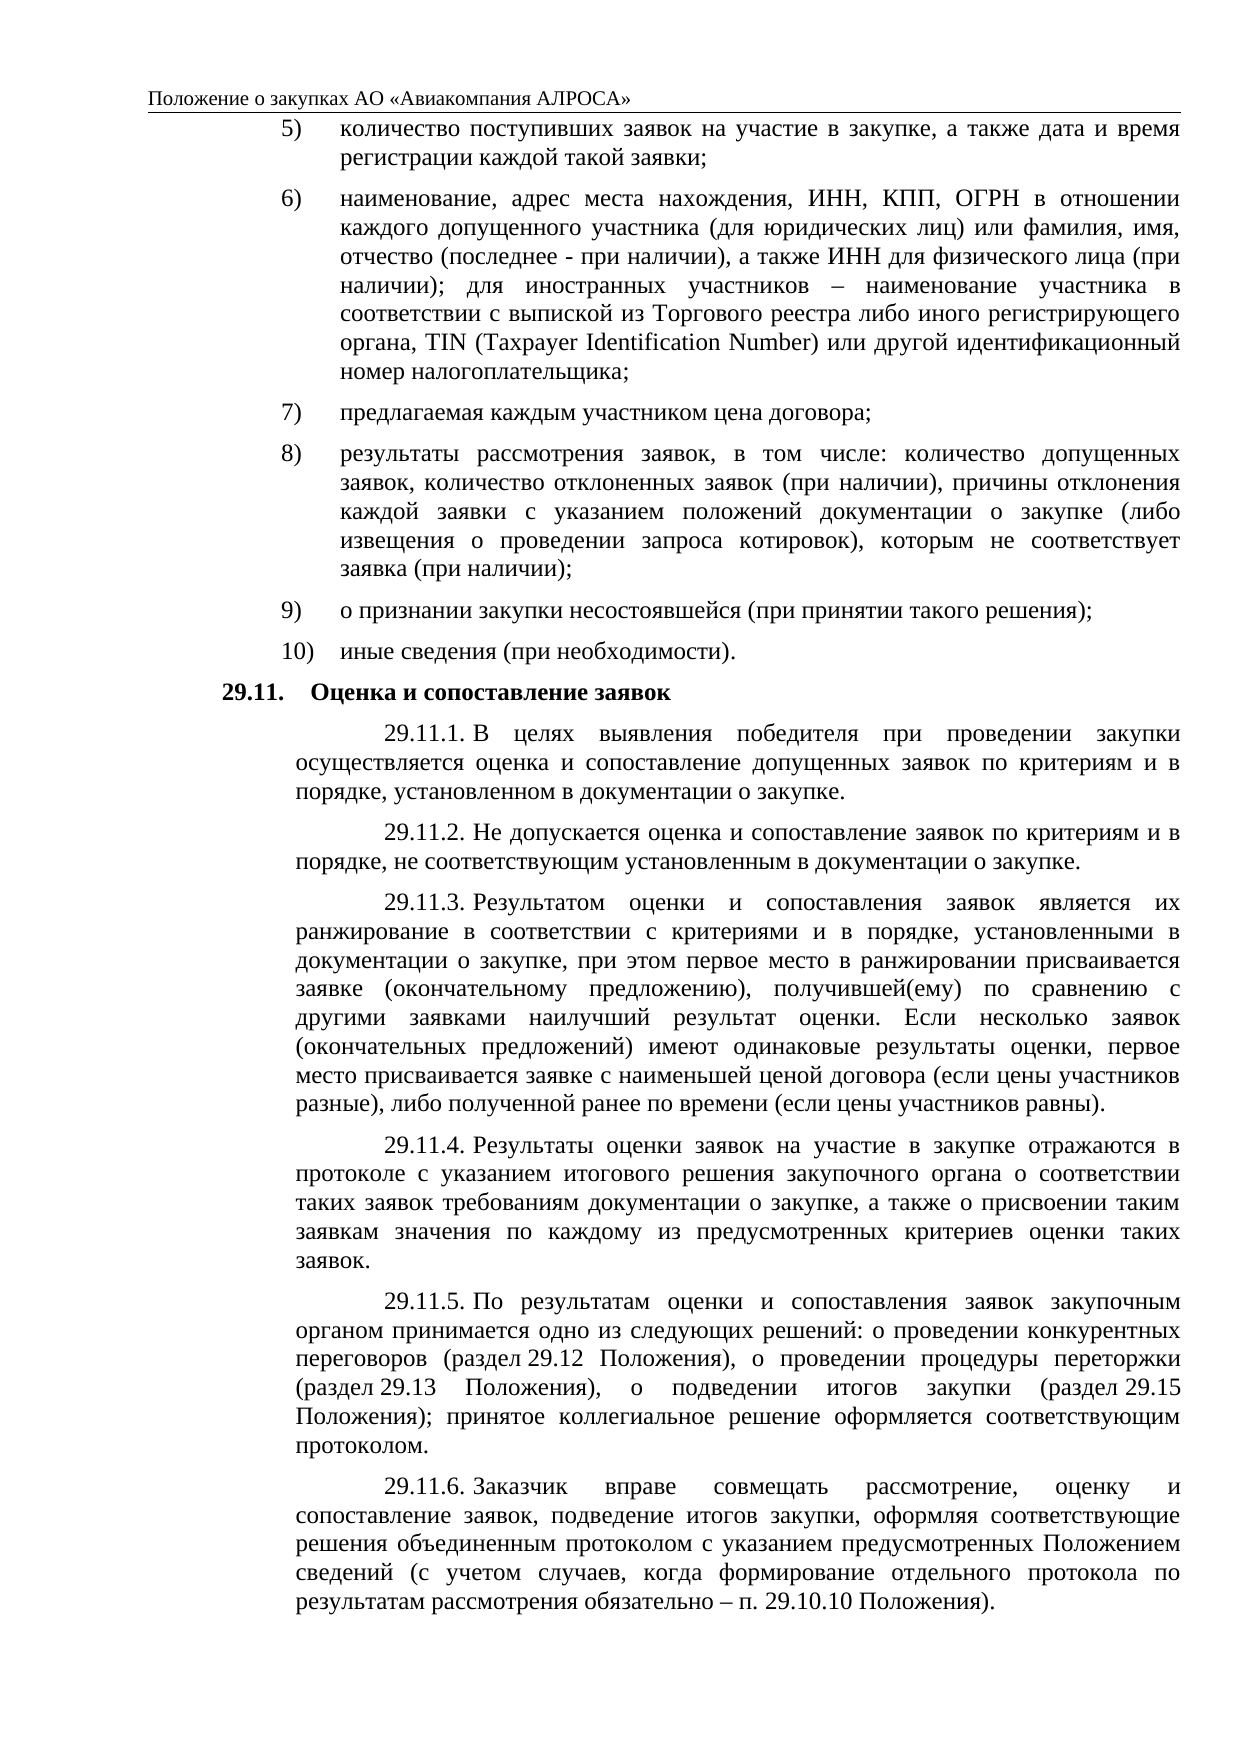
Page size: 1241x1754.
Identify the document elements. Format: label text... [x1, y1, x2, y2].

text о признании закупки несостоявшейся (при принятии такого решения); [281, 595, 1181, 623]
text Результатом оценки и сопоставления заявок является их ранжирование в соответствии с критериями и в порядке, установленными в документации о закупке, при этом первое место в ранжировании присваивается заявке (окончательному предложению), получившей(ему) по сравнению с другими заявками наилучший результат оценки. Если несколько заявок (окончательных предложений) имеют одинаковые результаты оценки, первое место присваивается заявке с наименьшей ценой договора (если цены участников разные), либо полученной ранее по времени (если цены участников равны). [295, 887, 1181, 1117]
text По результатам оценки и сопоставления заявок закупочным органом принимается одно из следующих решений: о проведении конкурентных переговоров (раздел 29.12 Положения), о проведении процедуры переторжки (раздел 29.13 Положения), о подведении итогов закупки (раздел 29.15 Положения); принятое коллегиальное решение оформляется соответствующим протоколом. [295, 1286, 1181, 1458]
text предлагаемая каждым участником цена договора; [281, 397, 1181, 426]
text Результаты оценки заявок на участие в закупке отражаются в протоколе с указанием итогового решения закупочного органа о соответствии таких заявок требованиям документации о закупке, а также о присвоении таким заявкам значения по каждому из предусмотренных критериев оценки таких заявок. [295, 1130, 1181, 1273]
text В целях выявления победителя при проведении закупки осуществляется оценка и сопоставление допущенных заявок по критериям и в порядке, установленном в документации о закупке. [295, 718, 1181, 805]
text иные сведения (при необходимости). [281, 636, 1181, 665]
text количество поступивших заявок на участие в закупке, а также дата и время регистрации каждой такой заявки; [281, 113, 1181, 171]
text результаты рассмотрения заявок, в том числе: количество допущенных заявок, количество отклоненных заявок (при наличии), причины отклонения каждой заявки с указанием положений документации о закупке (либо извещения о проведении запроса котировок), которым не соответствует заявка (при наличии); [281, 438, 1181, 582]
text Не допускается оценка и сопоставление заявок по критериям и в порядке, не соответствующим установленным в документации о закупке. [295, 817, 1181, 875]
text Оценка и сопоставление заявок [133, 677, 1181, 706]
text наименование, адрес места нахождения, ИНН, КПП, ОГРН в отношении каждого допущенного участника (для юридических лиц) или фамилия, имя, отчество (последнее - при наличии), а также ИНН для физического лица (при наличии); для иностранных участников – наименование участника в соответствии с выпиской из Торгового реестра либо иного регистрирующего органа, TIN (Taxpayer Identification Number) или другой идентификационный номер налогоплательщика; [281, 183, 1181, 385]
text Заказчик вправе совмещать рассмотрение, оценку и сопоставление заявок, подведение итогов закупки, оформляя соответствующие решения объединенным протоколом с указанием предусмотренных Положением сведений (с учетом случаев, когда формирование отдельного протокола по результатам рассмотрения обязательно – п. 29.10.10 Положения). [295, 1471, 1181, 1615]
